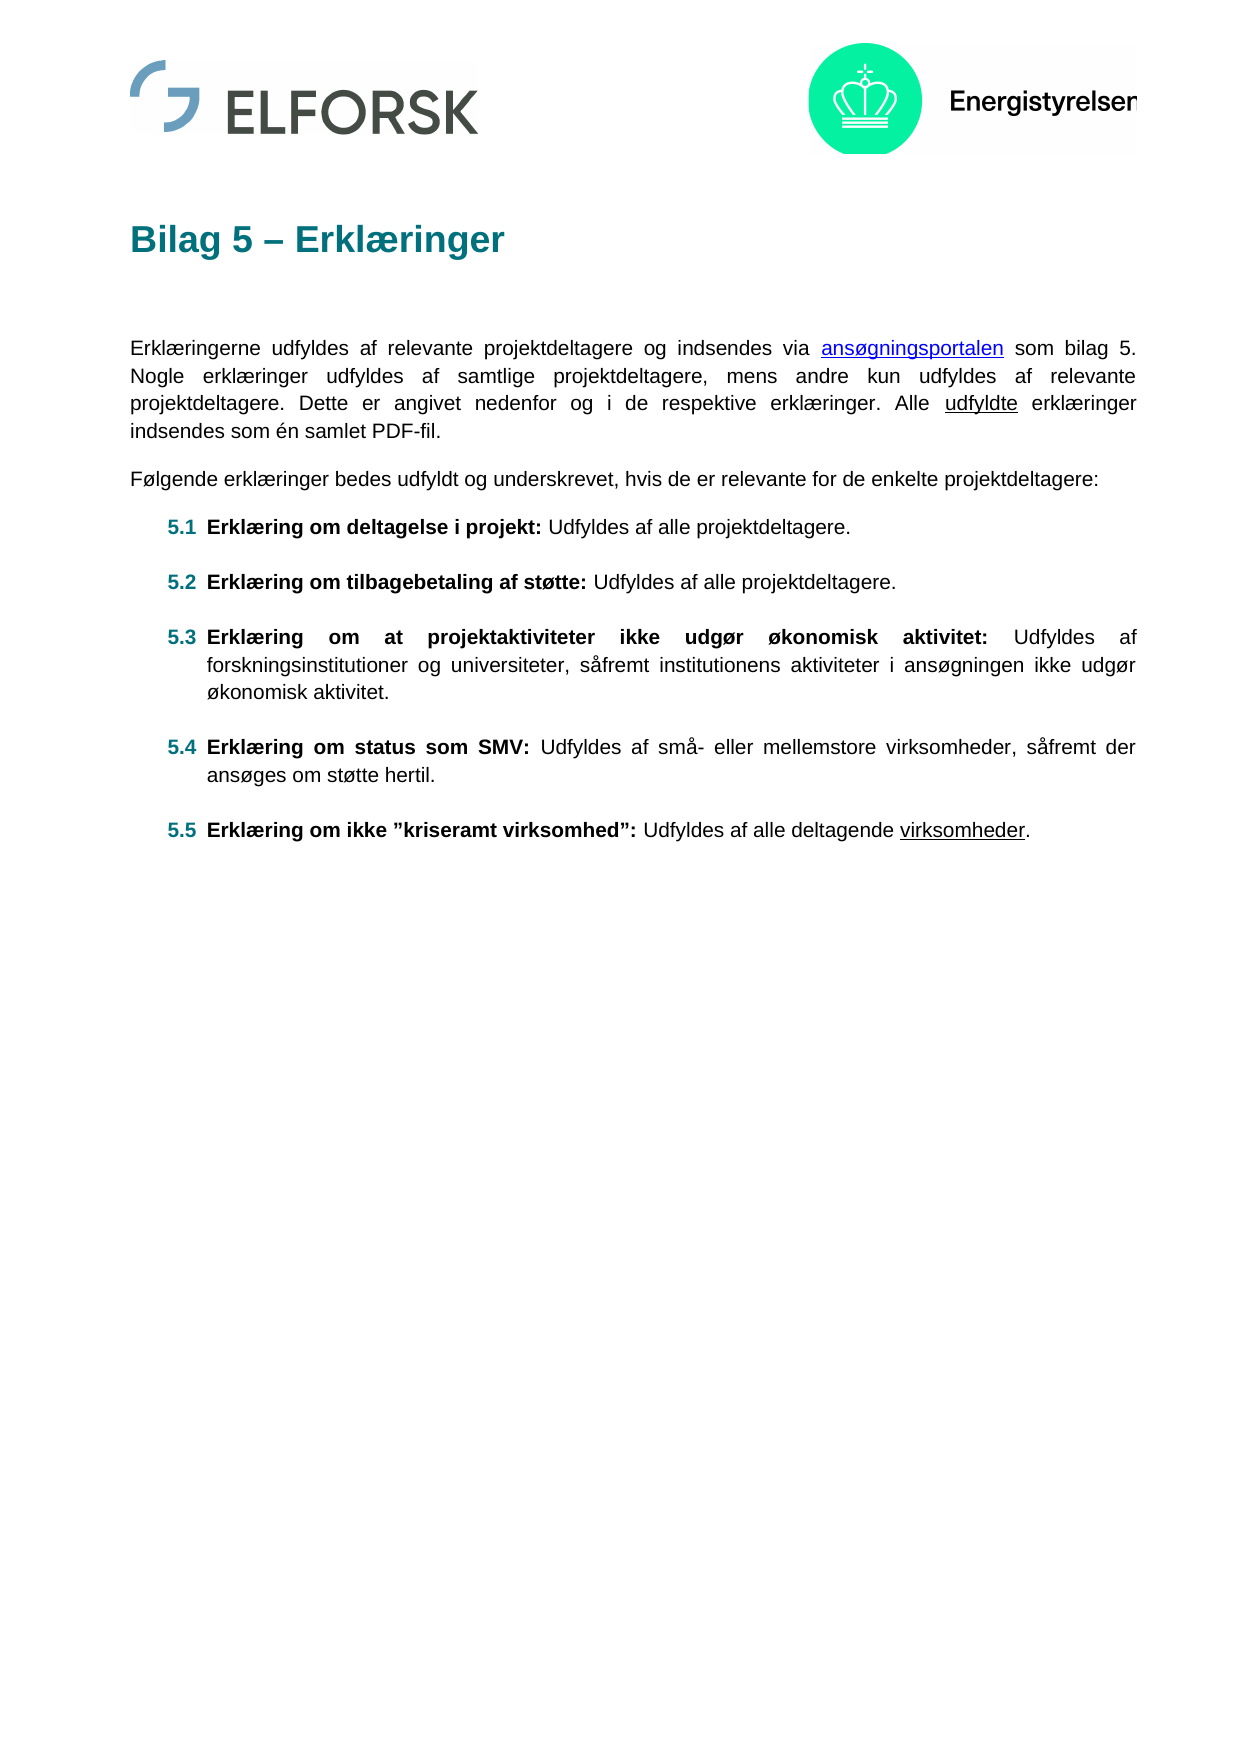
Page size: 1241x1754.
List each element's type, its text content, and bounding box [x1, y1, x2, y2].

text Erklæringerne udfyldes af relevante projektdeltagere og indsendes via ansøgningsportalen som bilag 5. Nogle erklæringer udfyldes af samtlige projektdeltagere, mens andre kun udfyldes af relevante projektdeltagere. Dette er angivet nedenfor og i de respektive erklæringer. Alle udfyldte erklæringer indsendes som én samlet PDF-fil. [130, 336, 1137, 442]
text Følgende erklæringer bedes udfyldt og underskrevet, hvis de er relevante for de enkelte projektdeltagere: [130, 467, 1137, 491]
list Erklæring om status som SMV: Udfyldes af små- eller mellemstore virksomheder, såfremt der ansøges om støtte hertil. [167, 735, 1137, 787]
subtitle Bilag 5 – Erklæringer [130, 217, 1137, 260]
list Erklæring om tilbagebetaling af støtte: Udfyldes af alle projektdeltagere. [167, 570, 1137, 594]
picture [808, 43, 1137, 154]
list Erklæring om deltagelse i projekt: Udfyldes af alle projektdeltagere. [167, 515, 1137, 539]
list Erklæring om at projektaktiviteter ikke udgør økonomisk aktivitet: Udfyldes af forskningsinstitutioner og universiteter, såfremt institutionens aktiviteter i ansøgningen ikke udgør økonomisk aktivitet. [167, 625, 1137, 704]
list Erklæring om ikke ”kriseramt virksomhed”: Udfyldes af alle deltagende virksomheder. [167, 818, 1137, 842]
picture [129, 59, 479, 135]
